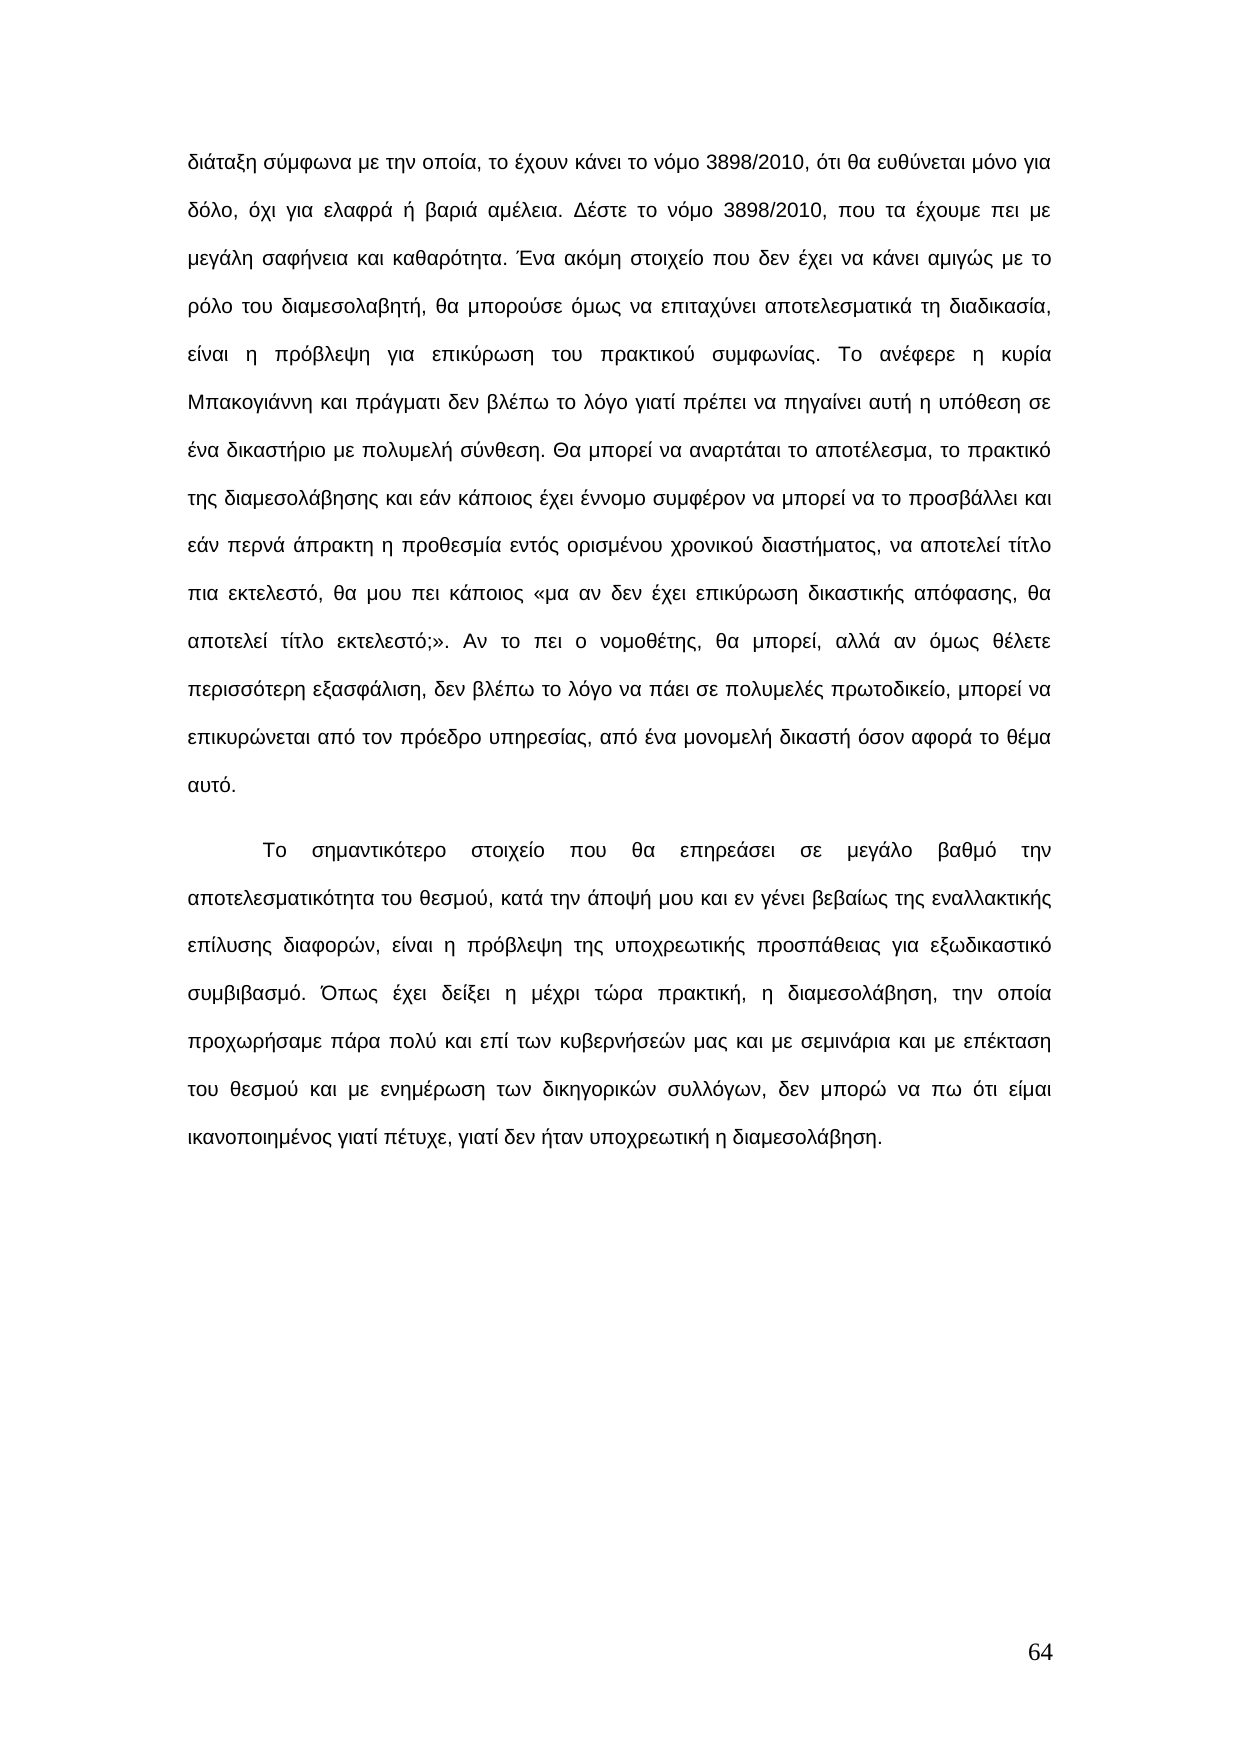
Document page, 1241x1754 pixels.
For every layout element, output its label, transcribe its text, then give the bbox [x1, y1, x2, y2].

text Το σημαντικότερο στοιχείο που θα επηρεάσει σε μεγάλο βαθμό την αποτελεσματικότητα του θεσμού, κατά την άποψή μου και εν γένει βεβαίως της εναλλακτικής επίλυσης διαφορών, είναι η πρόβλεψη της υποχρεωτικής προσπάθειας για εξωδικαστικό συμβιβασμό. Όπως έχει δείξει η μέχρι τώρα πρακτική, η διαμεσολάβηση, την οποία προχωρήσαμε πάρα πολύ και επί των κυβερνήσεών μας και με σεμινάρια και με επέκταση του θεσμού και με ενημέρωση των δικηγορικών συλλόγων, δεν μπορώ να πω ότι είμαι ικανοποιημένος γιατί πέτυχε, γιατί δεν ήταν υποχρεωτική η διαμεσολάβηση. [187, 837, 1053, 1149]
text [187, 150, 1053, 797]
